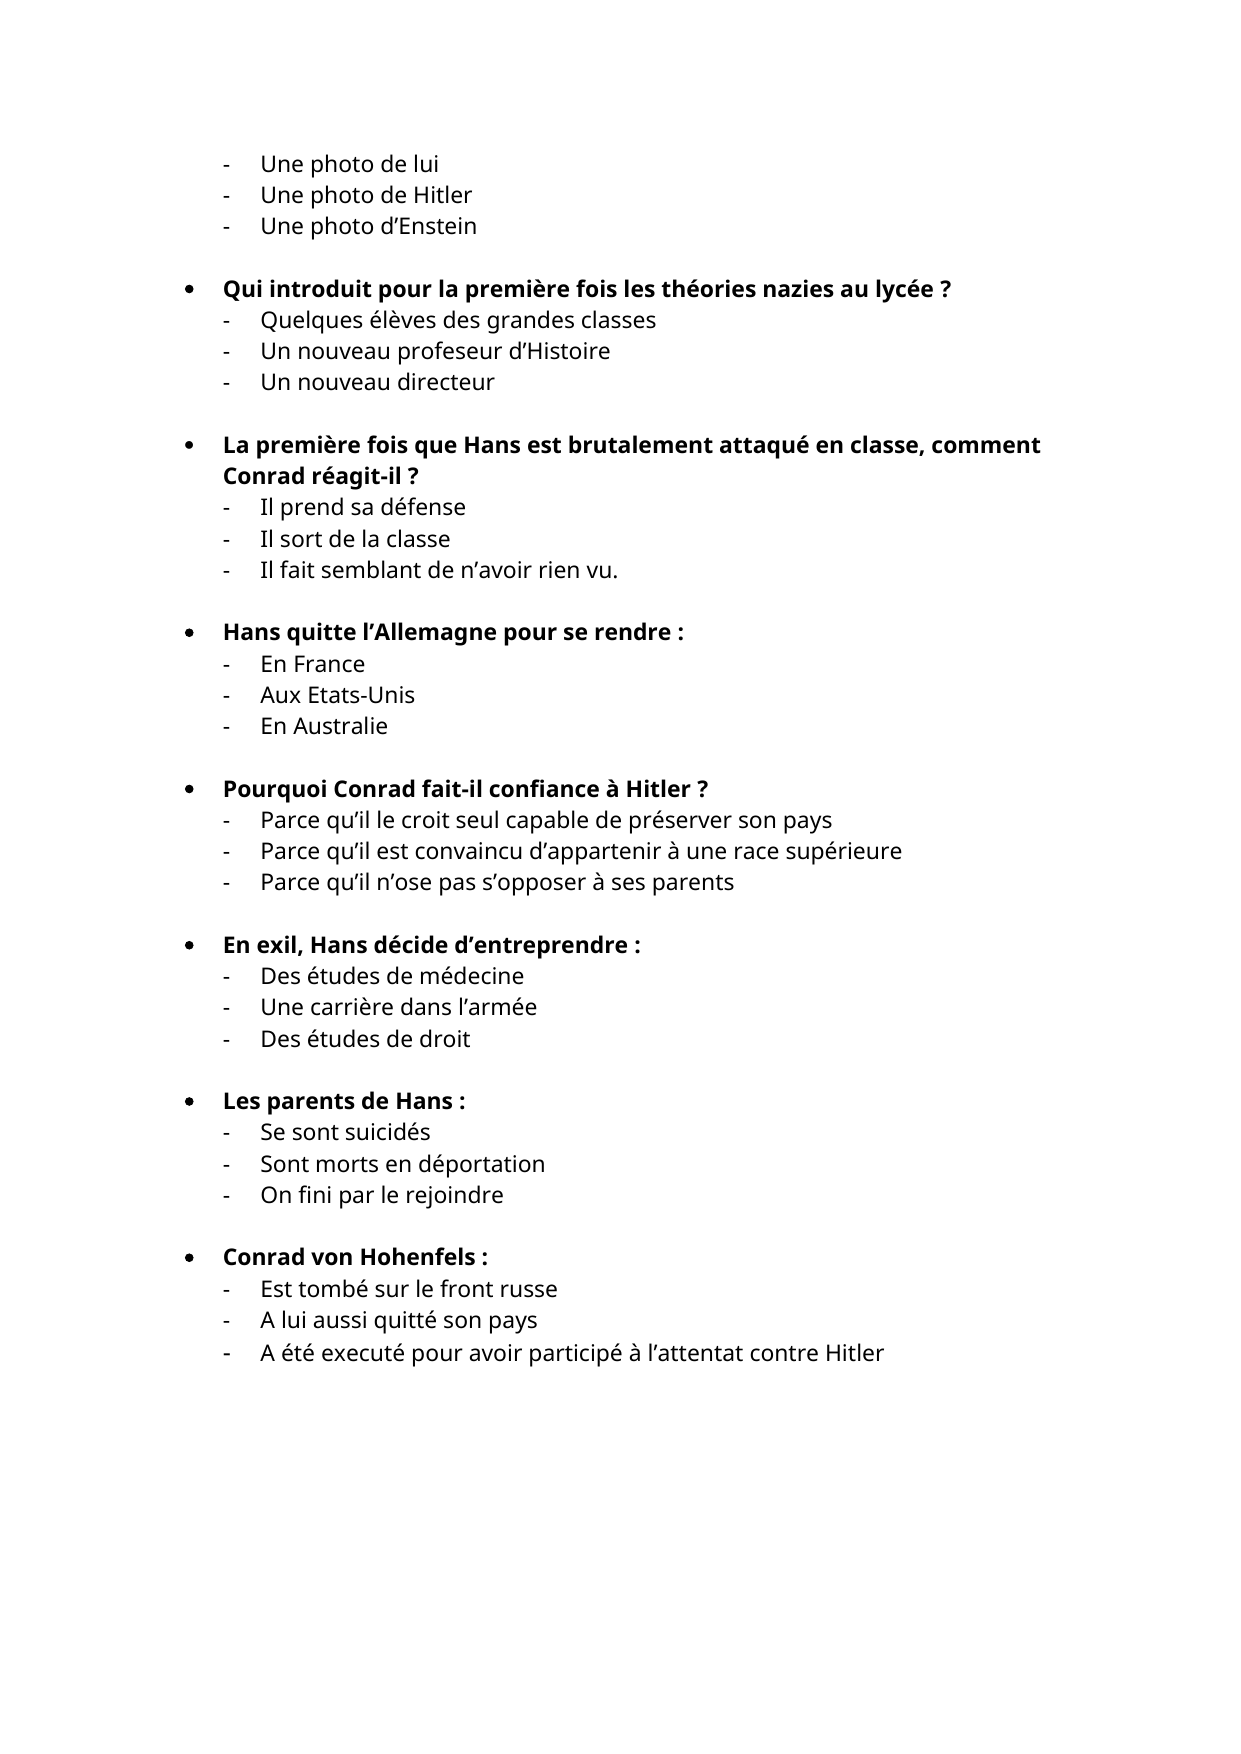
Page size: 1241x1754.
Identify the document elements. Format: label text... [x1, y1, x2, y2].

list Des études de médecine [223, 960, 1093, 991]
list Sont morts en déportation [223, 1148, 1093, 1179]
list Une photo de lui [223, 148, 1093, 179]
list Une photo de Hitler [223, 179, 1093, 210]
list En Australie [223, 710, 1093, 741]
list Une carrière dans l’armée [223, 991, 1093, 1023]
list Un nouveau directeur [223, 366, 1093, 398]
list Pourquoi Conrad fait-il confiance à Hitler ? [185, 773, 1093, 804]
list A lui aussi quitté son pays [223, 1304, 1093, 1335]
list Des études de droit [223, 1023, 1093, 1054]
list Quelques élèves des grandes classes [223, 304, 1093, 335]
list La première fois que Hans est brutalement attaqué en classe, comment Conrad réagit-il ? [185, 429, 1093, 491]
list Parce qu’il n’ose pas s’opposer à ses parents [223, 866, 1093, 898]
list Il sort de la classe [223, 523, 1093, 554]
list A été executé pour avoir participé à l’attentat contre Hitler [223, 1335, 1093, 1369]
list Les parents de Hans : [185, 1085, 1093, 1116]
list Aux Etats-Unis [223, 679, 1093, 710]
list Est tombé sur le front russe [223, 1273, 1093, 1304]
list Une photo d’Enstein [223, 210, 1093, 241]
list Qui introduit pour la première fois les théories nazies au lycée ? [185, 273, 1093, 304]
list Il fait semblant de n’avoir rien vu. [223, 554, 1093, 585]
list Hans quitte l’Allemagne pour se rendre : [185, 616, 1093, 648]
list On fini par le rejoindre [223, 1179, 1093, 1210]
list Un nouveau profeseur d’Histoire [223, 335, 1093, 366]
list En France [223, 648, 1093, 679]
list Se sont suicidés [223, 1116, 1093, 1148]
list Parce qu’il le croit seul capable de préserver son pays [223, 804, 1093, 835]
list En exil, Hans décide d’entreprendre : [185, 929, 1093, 960]
list Il prend sa défense [223, 491, 1093, 523]
list Conrad von Hohenfels : [185, 1241, 1093, 1273]
list Parce qu’il est convaincu d’appartenir à une race supérieure [223, 835, 1093, 866]
